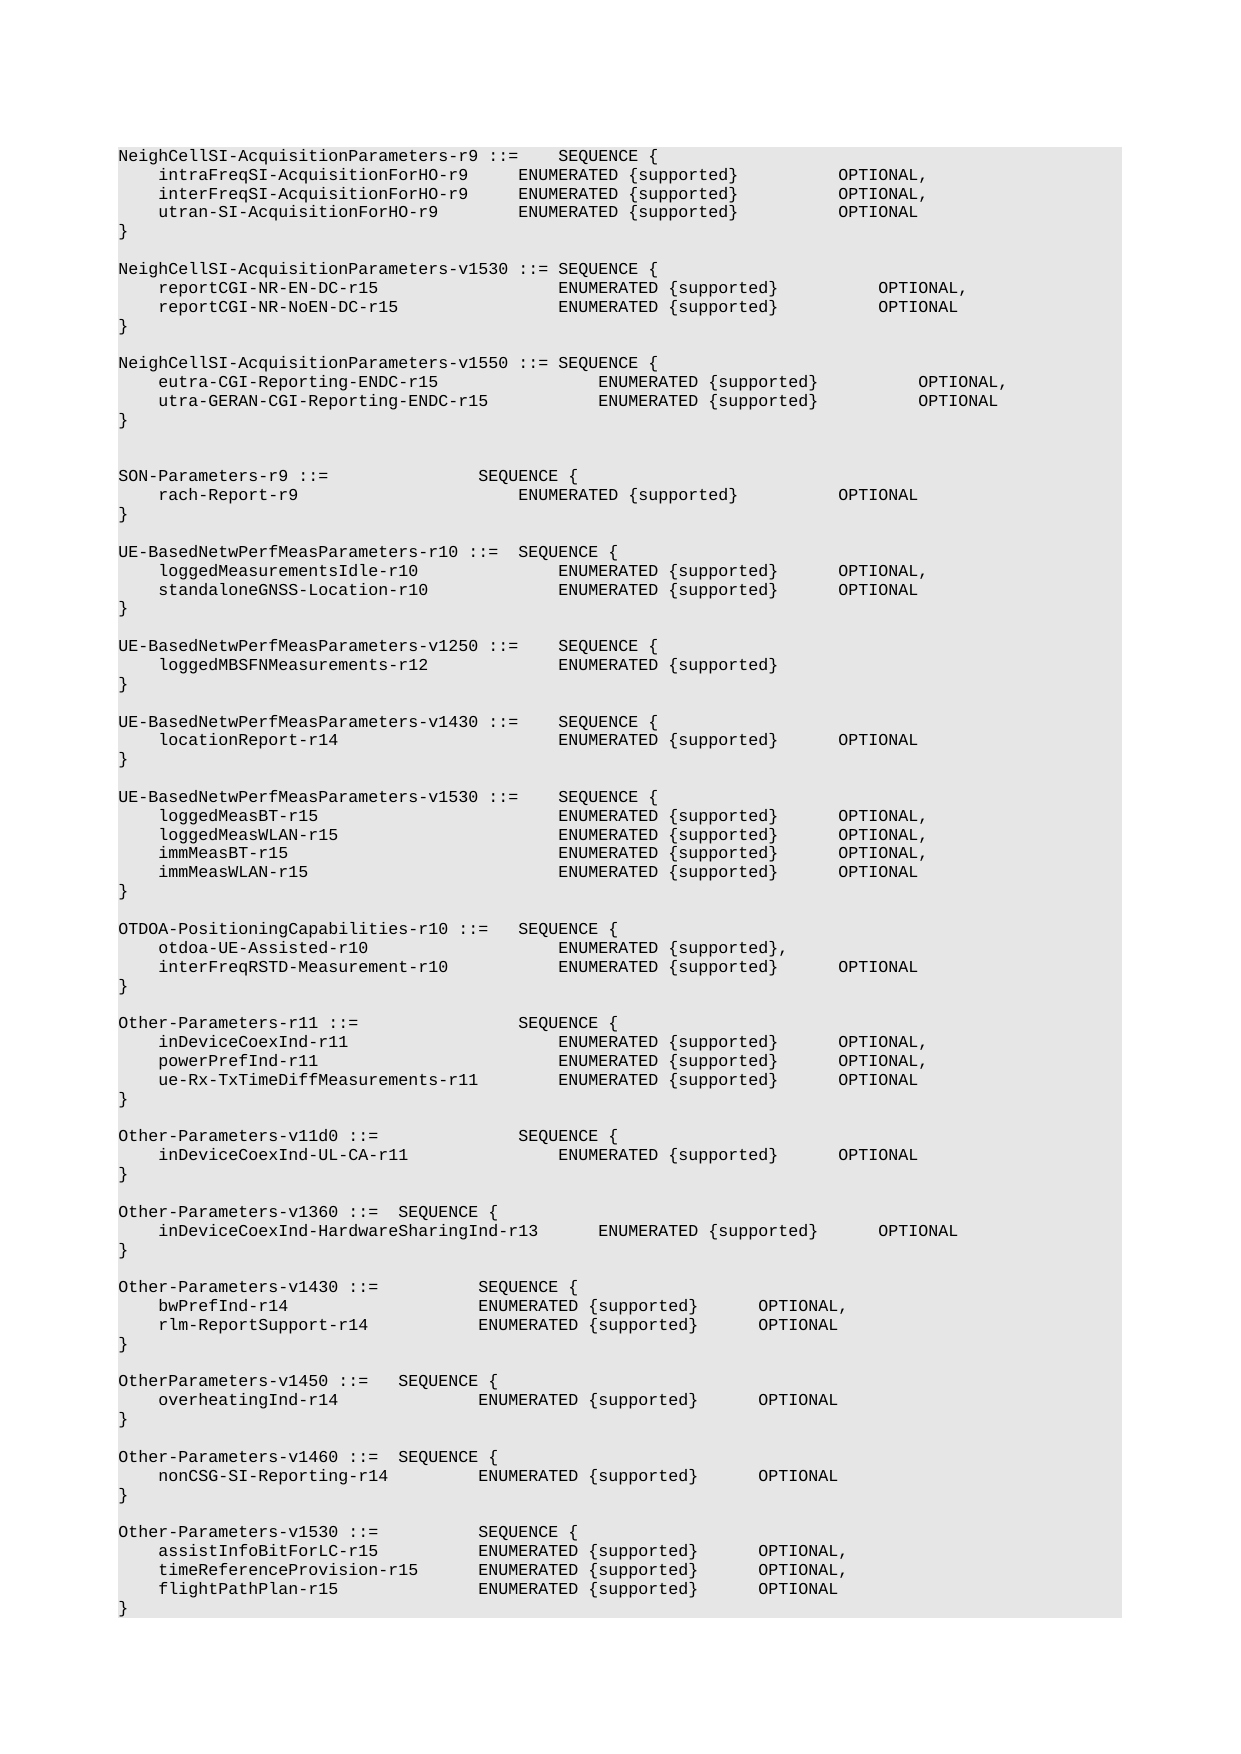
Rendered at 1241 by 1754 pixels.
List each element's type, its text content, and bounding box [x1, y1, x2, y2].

text } [118, 1166, 1122, 1184]
text powerPrefInd-r11 ENUMERATED {supported} OPTIONAL, [118, 1052, 1122, 1071]
text } [118, 1090, 1122, 1109]
text NeighCellSI-AcquisitionParameters-v1530 ::= SEQUENCE { [118, 261, 1122, 279]
text UE-BasedNetwPerfMeasParameters-v1530 ::= SEQUENCE { [118, 788, 1122, 807]
text loggedMeasurementsIdle-r10 ENUMERATED {supported} OPTIONAL, [118, 562, 1122, 581]
text ue-Rx-TxTimeDiffMeasurements-r11 ENUMERATED {supported} OPTIONAL [118, 1071, 1122, 1090]
text overheatingInd-r14 ENUMERATED {supported} OPTIONAL [118, 1392, 1122, 1411]
text reportCGI-NR-NoEN-DC-r15 ENUMERATED {supported} OPTIONAL [118, 298, 1122, 317]
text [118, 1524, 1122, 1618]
text OtherParameters-v1450 ::= SEQUENCE { [118, 1373, 1122, 1392]
text eutra-CGI-Reporting-ENDC-r15 ENUMERATED {supported} OPTIONAL, [118, 374, 1122, 393]
text interFreqSI-AcquisitionForHO-r9 ENUMERATED {supported} OPTIONAL, [118, 185, 1122, 204]
text loggedMeasWLAN-r15 ENUMERATED {supported} OPTIONAL, [118, 826, 1122, 845]
text Other-Parameters-v1360 ::= SEQUENCE { [118, 1203, 1122, 1222]
text SON-Parameters-r9 ::= SEQUENCE { [118, 468, 1122, 487]
text Other-Parameters-v1460 ::= SEQUENCE { [118, 1448, 1122, 1467]
text UE-BasedNetwPerfMeasParameters-r10 ::= SEQUENCE { [118, 543, 1122, 562]
text nonCSG-SI-Reporting-r14 ENUMERATED {supported} OPTIONAL [118, 1467, 1122, 1486]
text interFreqRSTD-Measurement-r10 ENUMERATED {supported} OPTIONAL [118, 958, 1122, 977]
text OTDOA-PositioningCapabilities-r10 ::= SEQUENCE { [118, 921, 1122, 939]
text locationReport-r14 ENUMERATED {supported} OPTIONAL [118, 732, 1122, 751]
text Other-Parameters-r11 ::= SEQUENCE { [118, 1015, 1122, 1034]
text bwPrefInd-r14 ENUMERATED {supported} OPTIONAL, [118, 1298, 1122, 1316]
text loggedMeasBT-r15 ENUMERATED {supported} OPTIONAL, [118, 807, 1122, 826]
text reportCGI-NR-EN-DC-r15 ENUMERATED {supported} OPTIONAL, [118, 279, 1122, 298]
text intraFreqSI-AcquisitionForHO-r9 ENUMERATED {supported} OPTIONAL, [118, 166, 1122, 185]
text } [118, 1335, 1122, 1354]
text } [118, 977, 1122, 996]
text immMeasWLAN-r15 ENUMERATED {supported} OPTIONAL [118, 864, 1122, 883]
text } [118, 223, 1122, 242]
text NeighCellSI-AcquisitionParameters-r9 ::= SEQUENCE { [118, 147, 1122, 166]
text UE-BasedNetwPerfMeasParameters-v1430 ::= SEQUENCE { [118, 713, 1122, 732]
text } [118, 1486, 1122, 1505]
text } [118, 675, 1122, 694]
text utra-GERAN-CGI-Reporting-ENDC-r15 ENUMERATED {supported} OPTIONAL [118, 393, 1122, 411]
text } [118, 600, 1122, 619]
text utran-SI-AcquisitionForHO-r9 ENUMERATED {supported} OPTIONAL [118, 204, 1122, 223]
text } [118, 317, 1122, 336]
text loggedMBSFNMeasurements-r12 ENUMERATED {supported} [118, 657, 1122, 675]
text rach-Report-r9 ENUMERATED {supported} OPTIONAL [118, 487, 1122, 506]
text inDeviceCoexInd-UL-CA-r11 ENUMERATED {supported} OPTIONAL [118, 1147, 1122, 1166]
text standaloneGNSS-Location-r10 ENUMERATED {supported} OPTIONAL [118, 581, 1122, 600]
text } [118, 1411, 1122, 1429]
text inDeviceCoexInd-r11 ENUMERATED {supported} OPTIONAL, [118, 1034, 1122, 1052]
text NeighCellSI-AcquisitionParameters-v1550 ::= SEQUENCE { [118, 355, 1122, 374]
text Other-Parameters-v1430 ::= SEQUENCE { [118, 1279, 1122, 1298]
text } [118, 506, 1122, 524]
text rlm-ReportSupport-r14 ENUMERATED {supported} OPTIONAL [118, 1316, 1122, 1335]
text } [118, 751, 1122, 770]
text UE-BasedNetwPerfMeasParameters-v1250 ::= SEQUENCE { [118, 638, 1122, 657]
text Other-Parameters-v11d0 ::= SEQUENCE { [118, 1128, 1122, 1147]
text } [118, 1241, 1122, 1260]
text immMeasBT-r15 ENUMERATED {supported} OPTIONAL, [118, 845, 1122, 864]
text inDeviceCoexInd-HardwareSharingInd-r13 ENUMERATED {supported} OPTIONAL [118, 1222, 1122, 1241]
text otdoa-UE-Assisted-r10 ENUMERATED {supported}, [118, 939, 1122, 958]
text } [118, 883, 1122, 902]
text } [118, 411, 1122, 430]
